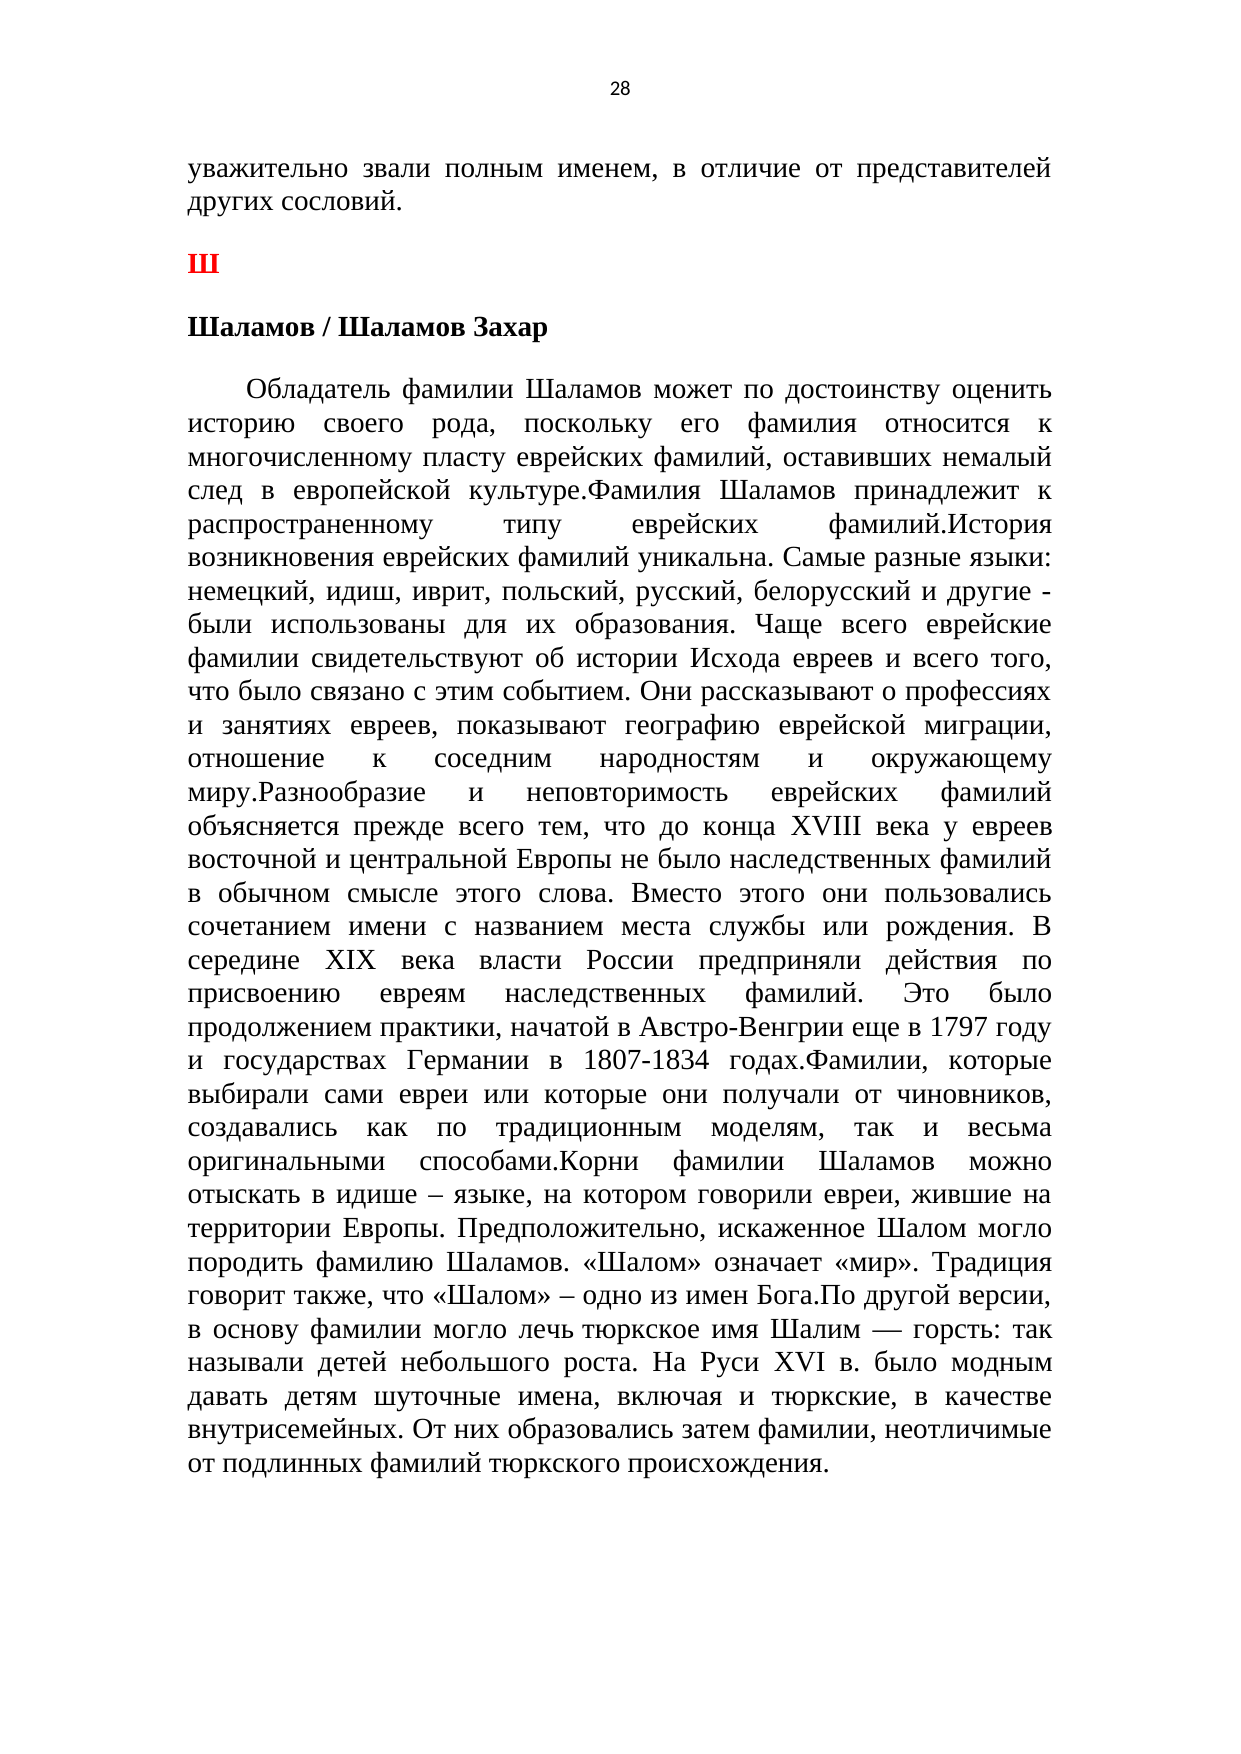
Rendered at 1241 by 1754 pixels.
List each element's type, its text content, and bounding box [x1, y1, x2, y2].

text ........Обладатель фамилии Шаламов может по достоинству оценить историю своего рода, поскольку его фамилия относится к многочисленному пласту еврейских фамилий, оставивших немалый след в европейской культуре.Фамилия Шаламов принадлежит к распространенному типу еврейских фамилий.История возникновения еврейских фамилий уникальна. Самые разные языки: немецкий, идиш, иврит, польский, русский, белорусский и другие - были использованы для их образования. Чаще всего еврейские фамилии свидетельствуют об истории Исхода евреев и всего того, что было связано с этим событием. Они рассказывают о профессиях и занятиях евреев, показывают географию еврейской миграции, отношение к соседним народностям и окружающему миру.Разнообразие и неповторимость еврейских фамилий объясняется прежде всего тем, что до конца XVIII века у евреев восточной и центральной Европы не было наследственных фамилий в обычном смысле этого слова. Вместо этого они пользовались сочетанием имени с названием места службы или рождения. В середине XIX века власти России предприняли действия по присвоению евреям наследственных фамилий. Это было продолжением практики, начатой в Австро-Венгрии еще в 1797 году и государствах Германии в 1807-1834 годах.Фамилии, которые выбирали сами евреи или которые они получали от чиновников, создавались как по традиционным моделям, так и весьма оригинальными способами.Корни фамилии Шаламов можно отыскать в идише – языке, на котором говорили евреи, жившие на территории Европы. Предположительно, искаженное Шалом могло породить фамилию Шаламов. «Шалом» означает «мир». Традиция говорит также, что «Шалом» – одно из имен Бога.По другой версии, в основу фамилии могло лечь тюркское имя Шалим — горсть: так называли детей небольшого роста. На Руси XVI в. было модным давать детям шуточные имена, включая и тюркские, в качестве внутрисемейных. От них образовались затем фамилии, неотличимые от подлинных фамилий тюркского происхождения. [187, 372, 1053, 1478]
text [187, 150, 1053, 217]
text Шаламов / Шаламов Захар [187, 309, 1053, 342]
text Ш [187, 246, 1053, 280]
